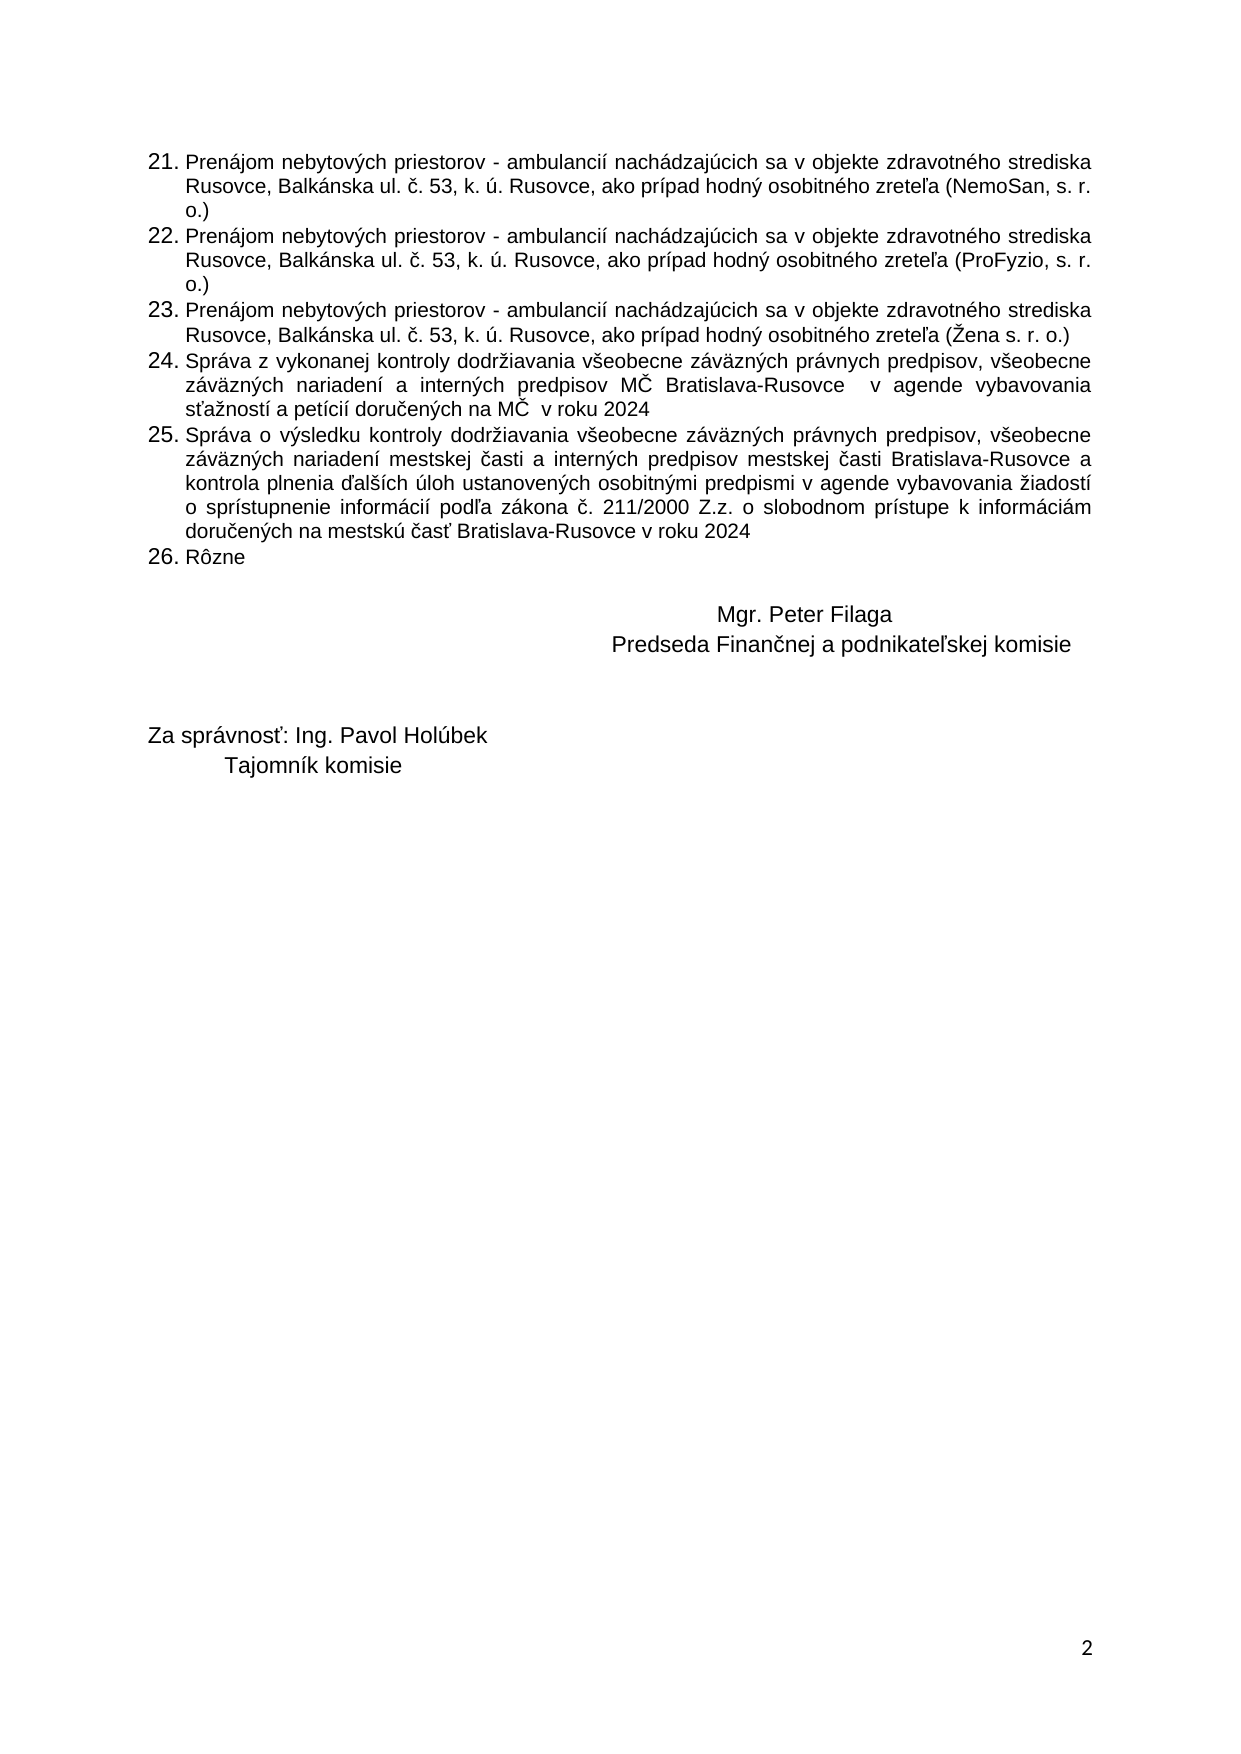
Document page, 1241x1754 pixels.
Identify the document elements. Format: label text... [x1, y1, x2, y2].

list Prenájom nebytových priestorov - ambulancií nachádzajúcich sa v objekte zdravotného strediska Rusovce, Balkánska ul. č. 53, k. ú. Rusovce, ako prípad hodný osobitného zreteľa (ProFyzio, s. r. o.) [148, 222, 1092, 296]
list Prenájom nebytových priestorov - ambulancií nachádzajúcich sa v objekte zdravotného strediska Rusovce, Balkánska ul. č. 53, k. ú. Rusovce, ako prípad hodný osobitného zreteľa (Žena s. r. o.) [148, 296, 1092, 347]
list Rôzne [148, 543, 1092, 569]
text Predseda Finančnej a podnikateľskej komisie [148, 631, 1092, 658]
list Správa z vykonanej kontroly dodržiavania všeobecne záväzných právnych predpisov, všeobecne záväzných nariadení a interných predpisov MČ Bratislava-Rusovce v agende vybavovania sťažností a petícií doručených na MČ v roku 2024 [148, 347, 1092, 421]
text Mgr. Peter Filaga [148, 601, 1092, 628]
text Tajomník komisie [148, 752, 1092, 779]
text Za správnosť: Ing. Pavol Holúbek [148, 722, 1092, 748]
list Prenájom nebytových priestorov - ambulancií nachádzajúcich sa v objekte zdravotného strediska Rusovce, Balkánska ul. č. 53, k. ú. Rusovce, ako prípad hodný osobitného zreteľa (NemoSan, s. r. o.) [148, 148, 1092, 222]
list Správa o výsledku kontroly dodržiavania všeobecne záväzných právnych predpisov, všeobecne záväzných nariadení mestskej časti a interných predpisov mestskej časti Bratislava-Rusovce a kontrola plnenia ďalších úloh ustanovených osobitnými predpismi v agende vybavovania žiadostí o sprístupnenie informácií podľa zákona č. 211/2000 Z.z. o slobodnom prístupe k informáciám doručených na mestskú časť Bratislava-Rusovce v roku 2024 [148, 421, 1092, 543]
